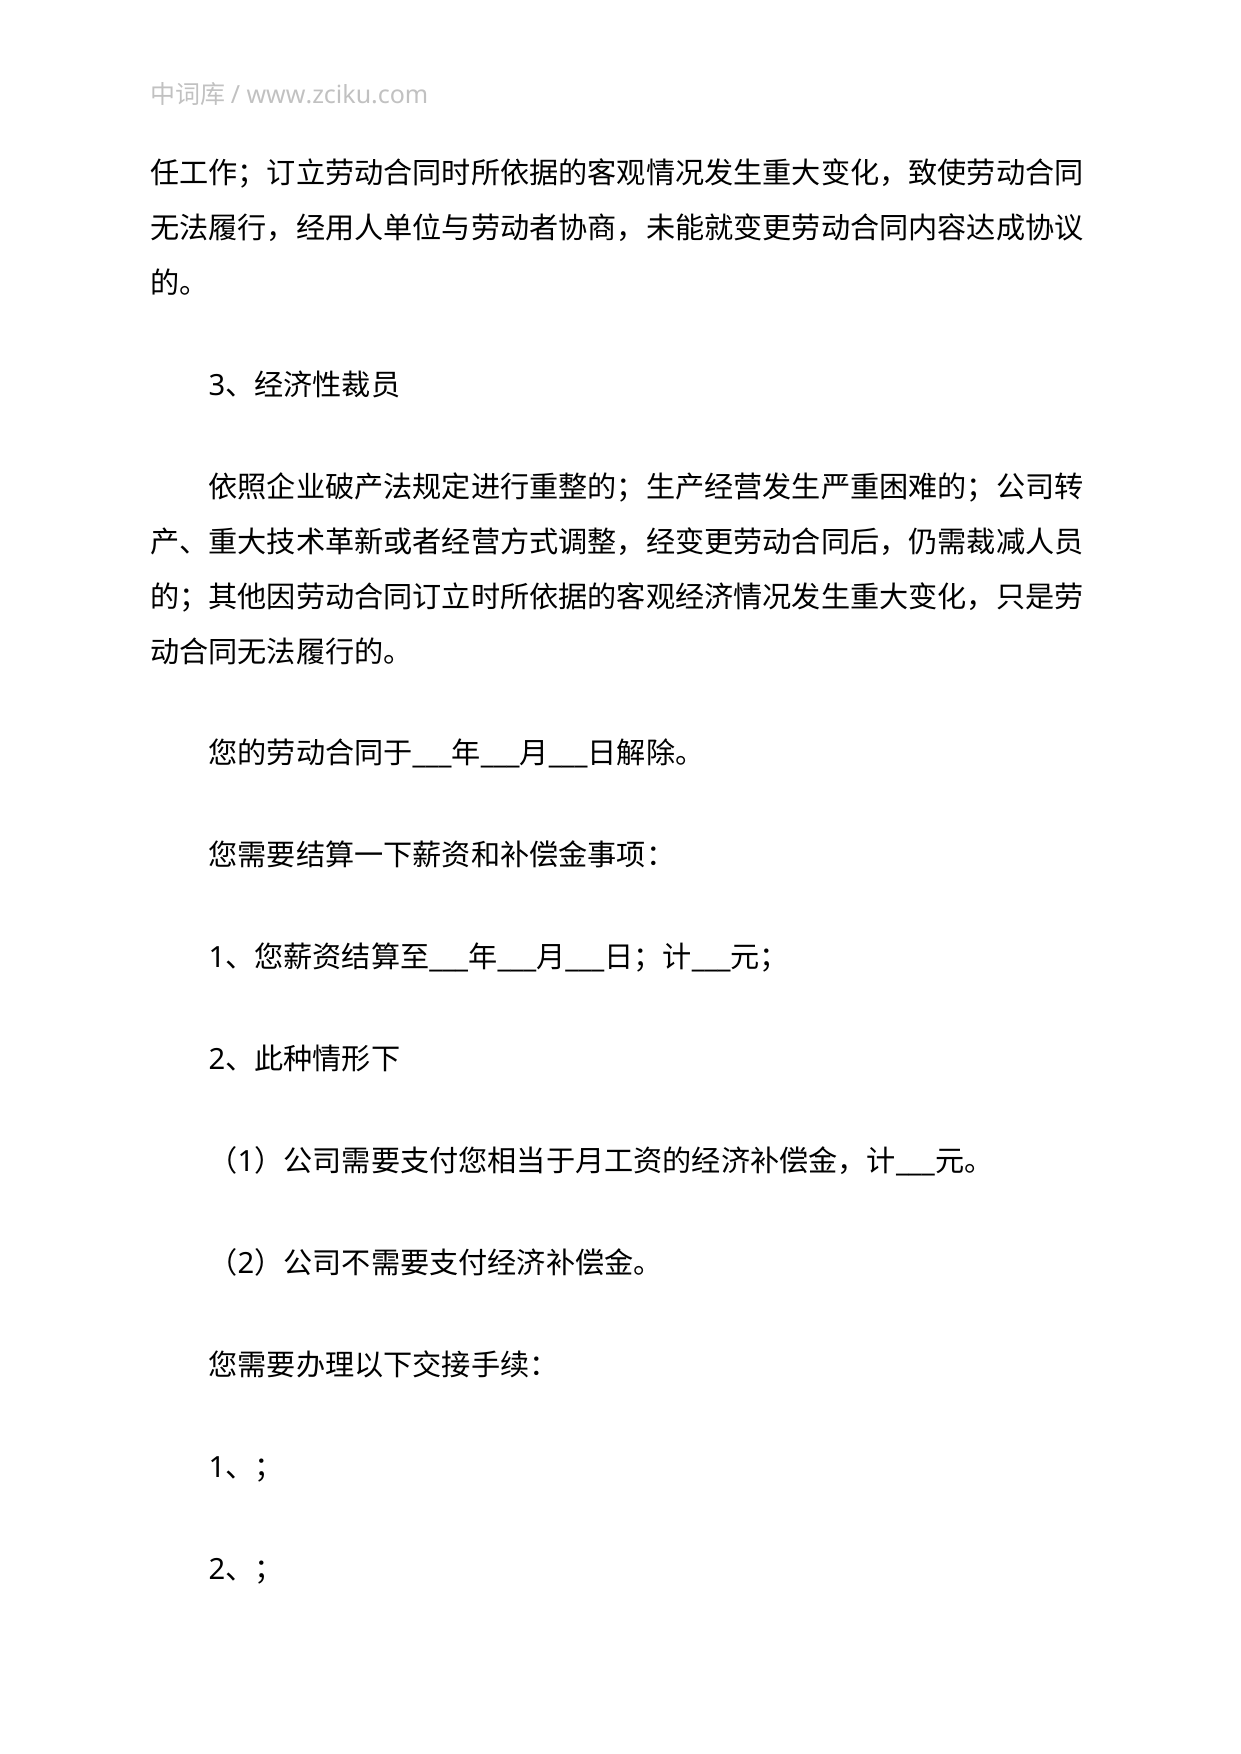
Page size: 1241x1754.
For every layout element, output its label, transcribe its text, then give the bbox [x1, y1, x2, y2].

text （2）公司不需要支付经济补偿金。 [150, 1240, 1090, 1282]
text 3、经济性裁员 [150, 362, 1090, 404]
text 1、； [150, 1443, 1090, 1486]
text 您的劳动合同于___年___月___日解除。 [150, 730, 1090, 772]
text 依照企业破产法规定进行重整的；生产经营发生严重困难的；公司转产、重大技术革新或者经营方式调整，经变更劳动合同后，仍需裁减人员的；其他因劳动合同订立时所依据的客观经济情况发生重大变化，只是劳动合同无法履行的。 [150, 463, 1090, 671]
text 2、此种情形下 [150, 1036, 1090, 1078]
text 您需要结算一下薪资和补偿金事项： [150, 832, 1090, 874]
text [150, 150, 1090, 302]
text 您需要办理以下交接手续： [150, 1342, 1090, 1384]
text 1、您薪资结算至___年___月___日；计___元； [150, 934, 1090, 976]
text （1）公司需要支付您相当于月工资的经济补偿金，计___元。 [150, 1138, 1090, 1180]
text 2、； [150, 1545, 1090, 1588]
